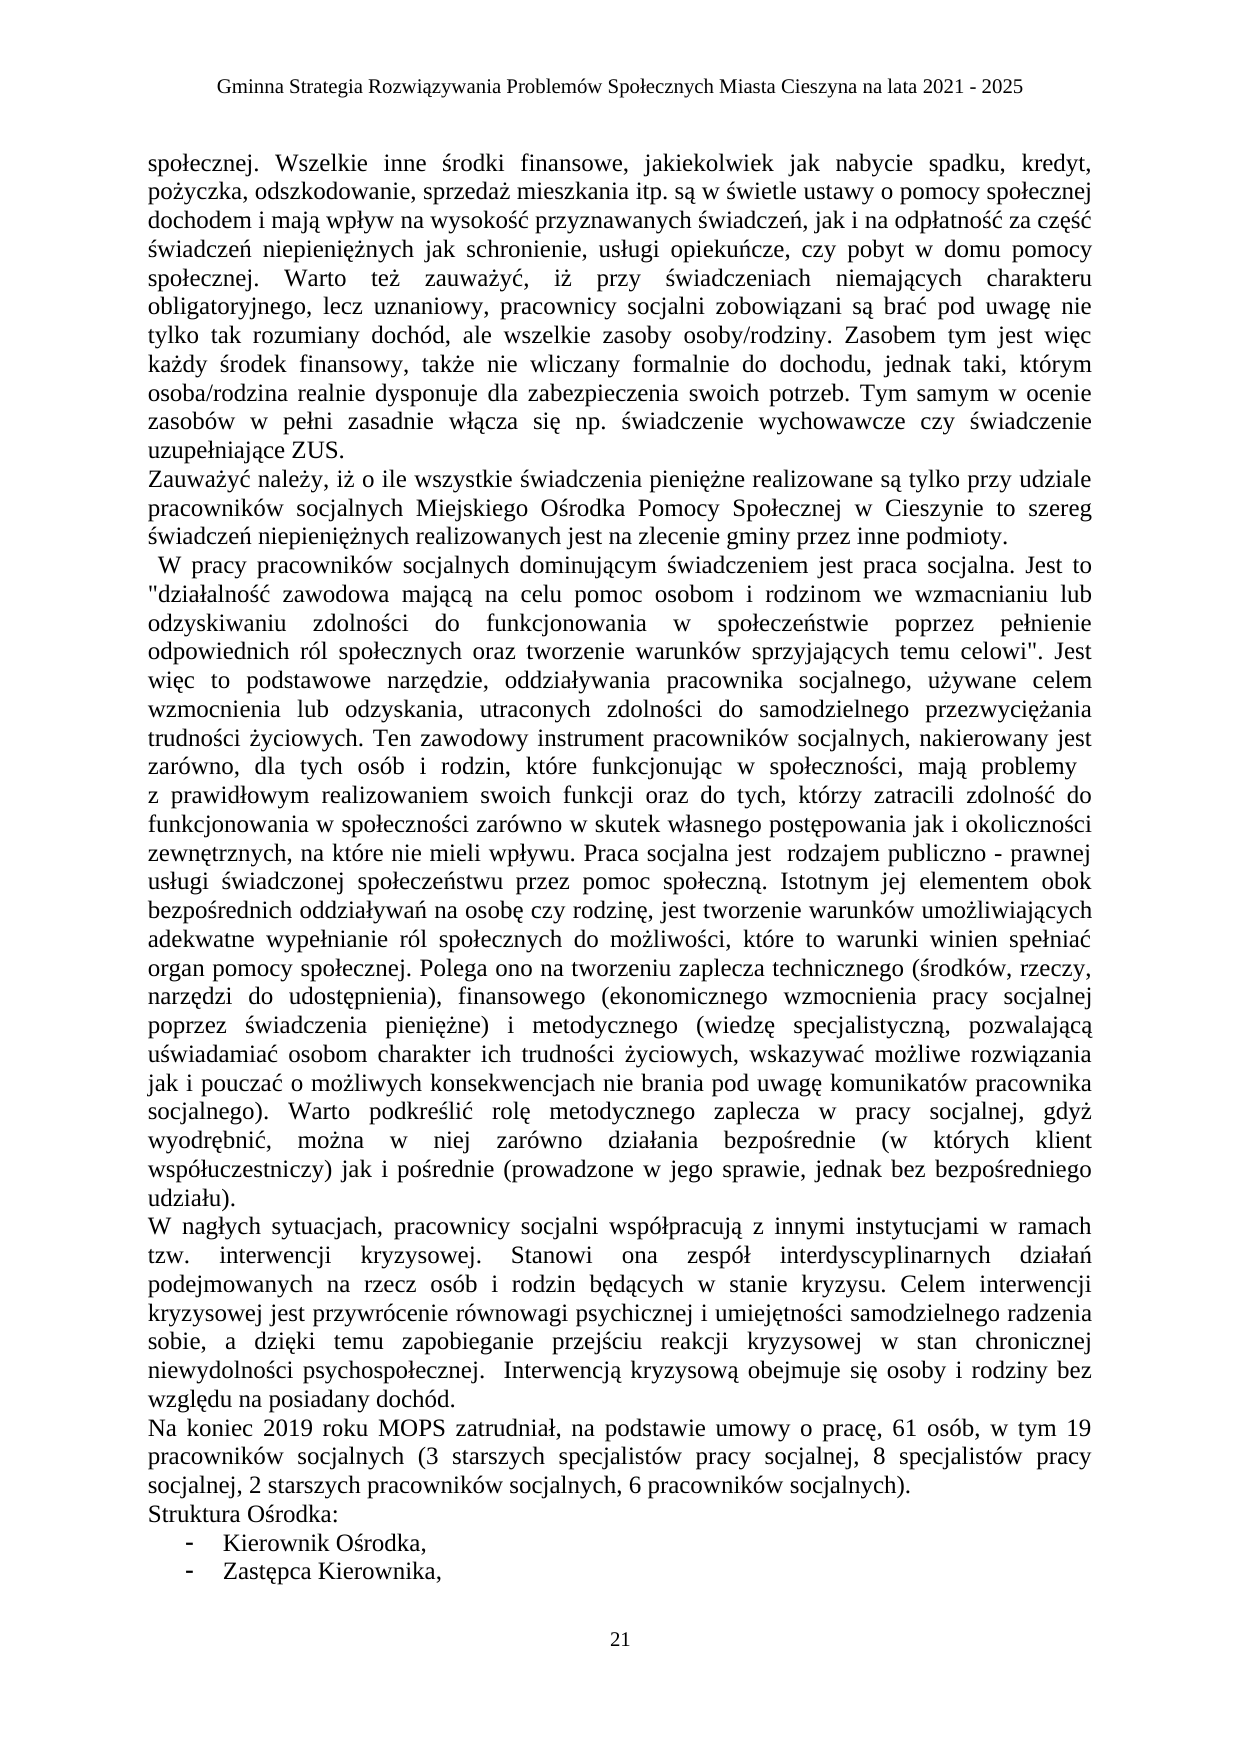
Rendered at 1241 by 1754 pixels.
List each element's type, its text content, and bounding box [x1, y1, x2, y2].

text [148, 148, 1093, 464]
text Zauważyć należy, iż o ile wszystkie świadczenia pieniężne realizowane są tylko przy udziale pracowników socjalnych Miejskiego Ośrodka Pomocy Społecznej w Cieszynie to szereg świadczeń niepieniężnych realizowanych jest na zlecenie gminy przez inne podmioty. [148, 464, 1093, 550]
text Na koniec 2019 roku MOPS zatrudniał, na podstawie umowy o pracę, 61 osób, w tym 19 pracowników socjalnych (3 starszych specjalistów pracy socjalnej, 8 specjalistów pracy socjalnej, 2 starszych pracowników socjalnych, 6 pracowników socjalnych). [148, 1413, 1093, 1499]
text W nagłych sytuacjach, pracownicy socjalni współpracują z innymi instytucjami w ramach tzw. interwencji kryzysowej. Stanowi ona zespół interdyscyplinarnych działań podejmowanych na rzecz osób i rodzin będących w stanie kryzysu. Celem interwencji kryzysowej jest przywrócenie równowagi psychicznej i umiejętności samodzielnego radzenia sobie, a dzięki temu zapobieganie przejściu reakcji kryzysowej w stan chronicznej niewydolności psychospołecznej. Interwencją kryzysową obejmuje się osoby i rodziny bez względu na posiadany dochód. [148, 1211, 1093, 1413]
text W pracy pracowników socjalnych dominującym świadczeniem jest praca socjalna. Jest to "działalność zawodowa mającą na celu pomoc osobom i rodzinom we wzmacnianiu lub odzyskiwaniu zdolności do funkcjonowania w społeczeństwie poprzez pełnienie odpowiednich ról społecznych oraz tworzenie warunków sprzyjających temu celowi". Jest więc to podstawowe narzędzie, oddziaływania pracownika socjalnego, używane celem wzmocnienia lub odzyskania, utraconych zdolności do samodzielnego przezwyciężania trudności życiowych. Ten zawodowy instrument pracowników socjalnych, nakierowany jest zarówno, dla tych osób i rodzin, które funkcjonując w społeczności, mają problemy z prawidłowym realizowaniem swoich funkcji oraz do tych, którzy zatracili zdolność do funkcjonowania w społeczności zarówno w skutek własnego postępowania jak i okoliczności zewnętrznych, na które nie mieli wpływu. Praca socjalna jest rodzajem publiczno - prawnej usługi świadczonej społeczeństwu przez pomoc społeczną. Istotnym jej elementem obok bezpośrednich oddziaływań na osobę czy rodzinę, jest tworzenie warunków umożliwiających adekwatne wypełnianie ról społecznych do możliwości, które to warunki winien spełniać organ pomocy społecznej. Polega ono na tworzeniu zaplecza technicznego (środków, rzeczy, narzędzi do udostępnienia), finansowego (ekonomicznego wzmocnienia pracy socjalnej poprzez świadczenia pieniężne) i metodycznego (wiedzę specjalistyczną, pozwalającą uświadamiać osobom charakter ich trudności życiowych, wskazywać możliwe rozwiązania jak i pouczać o możliwych konsekwencjach nie brania pod uwagę komunikatów pracownika socjalnego). Warto podkreślić rolę metodycznego zaplecza w pracy socjalnej, gdyż wyodrębnić, można w niej zarówno działania bezpośrednie (w których klient współuczestniczy) jak i pośrednie (prowadzone w jego sprawie, jednak bez bezpośredniego udziału). [148, 550, 1093, 1211]
list Zastępca Kierownika, [185, 1556, 1093, 1585]
list Kierownik Ośrodka, [185, 1528, 1093, 1556]
text Struktura Ośrodka: [148, 1499, 1093, 1528]
